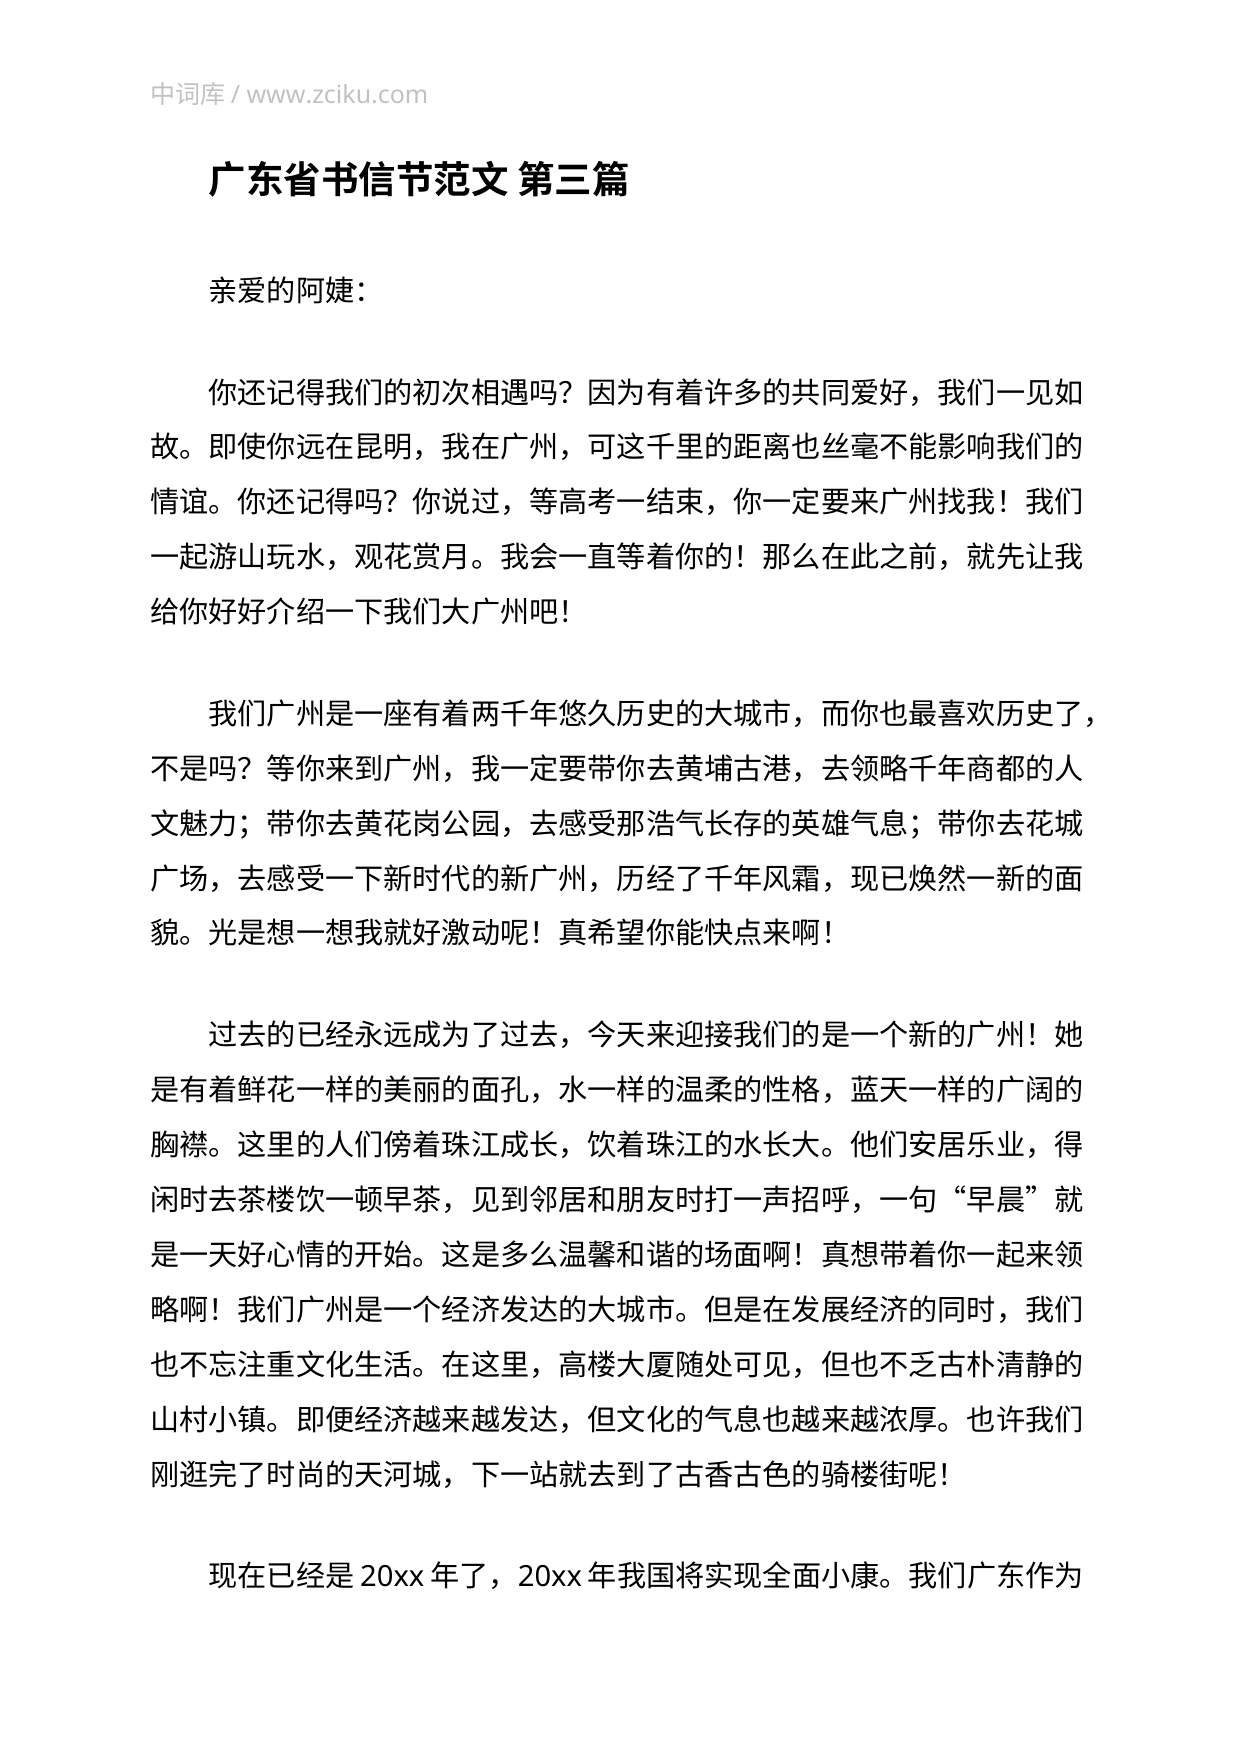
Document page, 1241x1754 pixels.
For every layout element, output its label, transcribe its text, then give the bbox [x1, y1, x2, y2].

text 广东省书信节范文 第三篇 [150, 150, 1090, 204]
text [150, 1553, 1090, 1595]
text 你还记得我们的初次相遇吗？因为有着许多的共同爱好，我们一见如故。即使你远在昆明，我在广州，可这千里的距离也丝毫不能影响我们的情谊。你还记得吗？你说过，等高考一结束，你一定要来广州找我！我们一起游山玩水，观花赏月。我会一直等着你的！那么在此之前，就先让我给你好好介绍一下我们大广州吧！ [150, 369, 1090, 631]
text 过去的已经永远成为了过去，今天来迎接我们的是一个新的广州！她是有着鲜花一样的美丽的面孔，水一样的温柔的性格，蓝天一样的广阔的胸襟。这里的人们傍着珠江成长，饮着珠江的水长大。他们安居乐业，得闲时去茶楼饮一顿早茶，见到邻居和朋友时打一声招呼，一句“早晨”就是一天好心情的开始。这是多么温馨和谐的场面啊！真想带着你一起来领略啊！我们广州是一个经济发达的大城市。但是在发展经济的同时，我们也不忘注重文化生活。在这里，高楼大厦随处可见，但也不乏古朴清静的山村小镇。即便经济越来越发达，但文化的气息也越来越浓厚。也许我们刚逛完了时尚的天河城，下一站就去到了古香古色的骑楼街呢！ [150, 1012, 1090, 1493]
text 亲爱的阿婕： [150, 267, 1090, 310]
text 我们广州是一座有着两千年悠久历史的大城市，而你也最喜欢历史了，不是吗？等你来到广州，我一定要带你去黄埔古港，去领略千年商都的人文魅力；带你去黄花岗公园，去感受那浩气长存的英雄气息；带你去花城广场，去感受一下新时代的新广州，历经了千年风霜，现已焕然一新的面貌。光是想一想我就好激动呢！真希望你能快点来啊！ [150, 691, 1090, 952]
